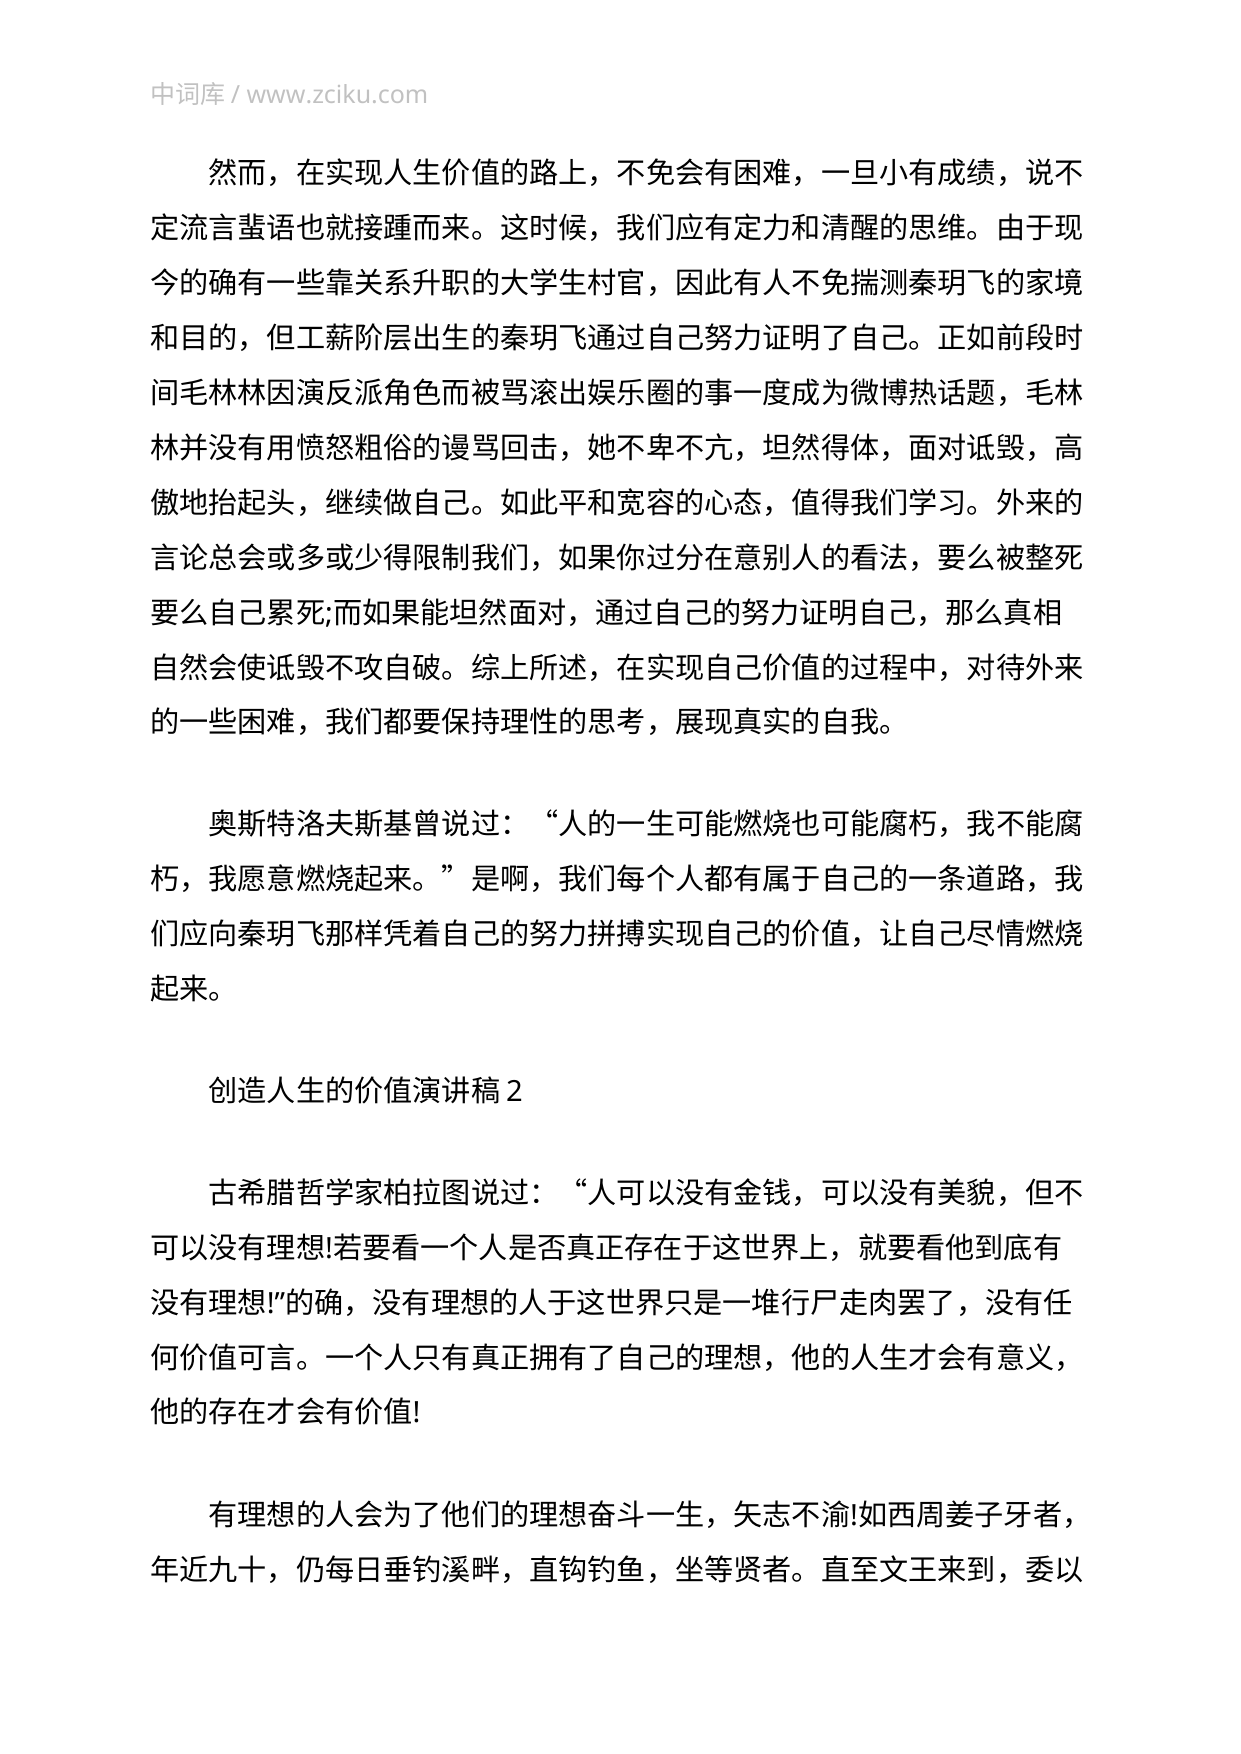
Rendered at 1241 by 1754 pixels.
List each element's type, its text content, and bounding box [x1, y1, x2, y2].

text 创造人生的价值演讲稿2 [150, 1067, 1090, 1110]
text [150, 1491, 1090, 1588]
text 古希腊哲学家柏拉图说过：“人可以没有金钱，可以没有美貌，但不可以没有理想!若要看一个人是否真正存在于这世界上，就要看他到底有没有理想!”的确，没有理想的人于这世界只是一堆行尸走肉罢了，没有任何价值可言。一个人只有真正拥有了自己的理想，他的人生才会有意义，他的存在才会有价值! [150, 1169, 1090, 1431]
text 奥斯特洛夫斯基曾说过：“人的一生可能燃烧也可能腐朽，我不能腐朽，我愿意燃烧起来。”是啊，我们每个人都有属于自己的一条道路，我们应向秦玥飞那样凭着自己的努力拼搏实现自己的价值，让自己尽情燃烧起来。 [150, 801, 1090, 1008]
text 然而，在实现人生价值的路上，不免会有困难，一旦小有成绩，说不定流言蜚语也就接踵而来。这时候，我们应有定力和清醒的思维。由于现今的确有一些靠关系升职的大学生村官，因此有人不免揣测秦玥飞的家境和目的，但工薪阶层出生的秦玥飞通过自己努力证明了自己。正如前段时间毛林林因演反派角色而被骂滚出娱乐圈的事一度成为微博热话题，毛林林并没有用愤怒粗俗的谩骂回击，她不卑不亢，坦然得体，面对诋毁，高傲地抬起头，继续做自己。如此平和宽容的心态，值得我们学习。外来的言论总会或多或少得限制我们，如果你过分在意别人的看法，要么被整死要么自己累死;而如果能坦然面对，通过自己的努力证明自己，那么真相自然会使诋毁不攻自破。综上所述，在实现自己价值的过程中，对待外来的一些困难，我们都要保持理性的思考，展现真实的自我。 [150, 150, 1090, 741]
